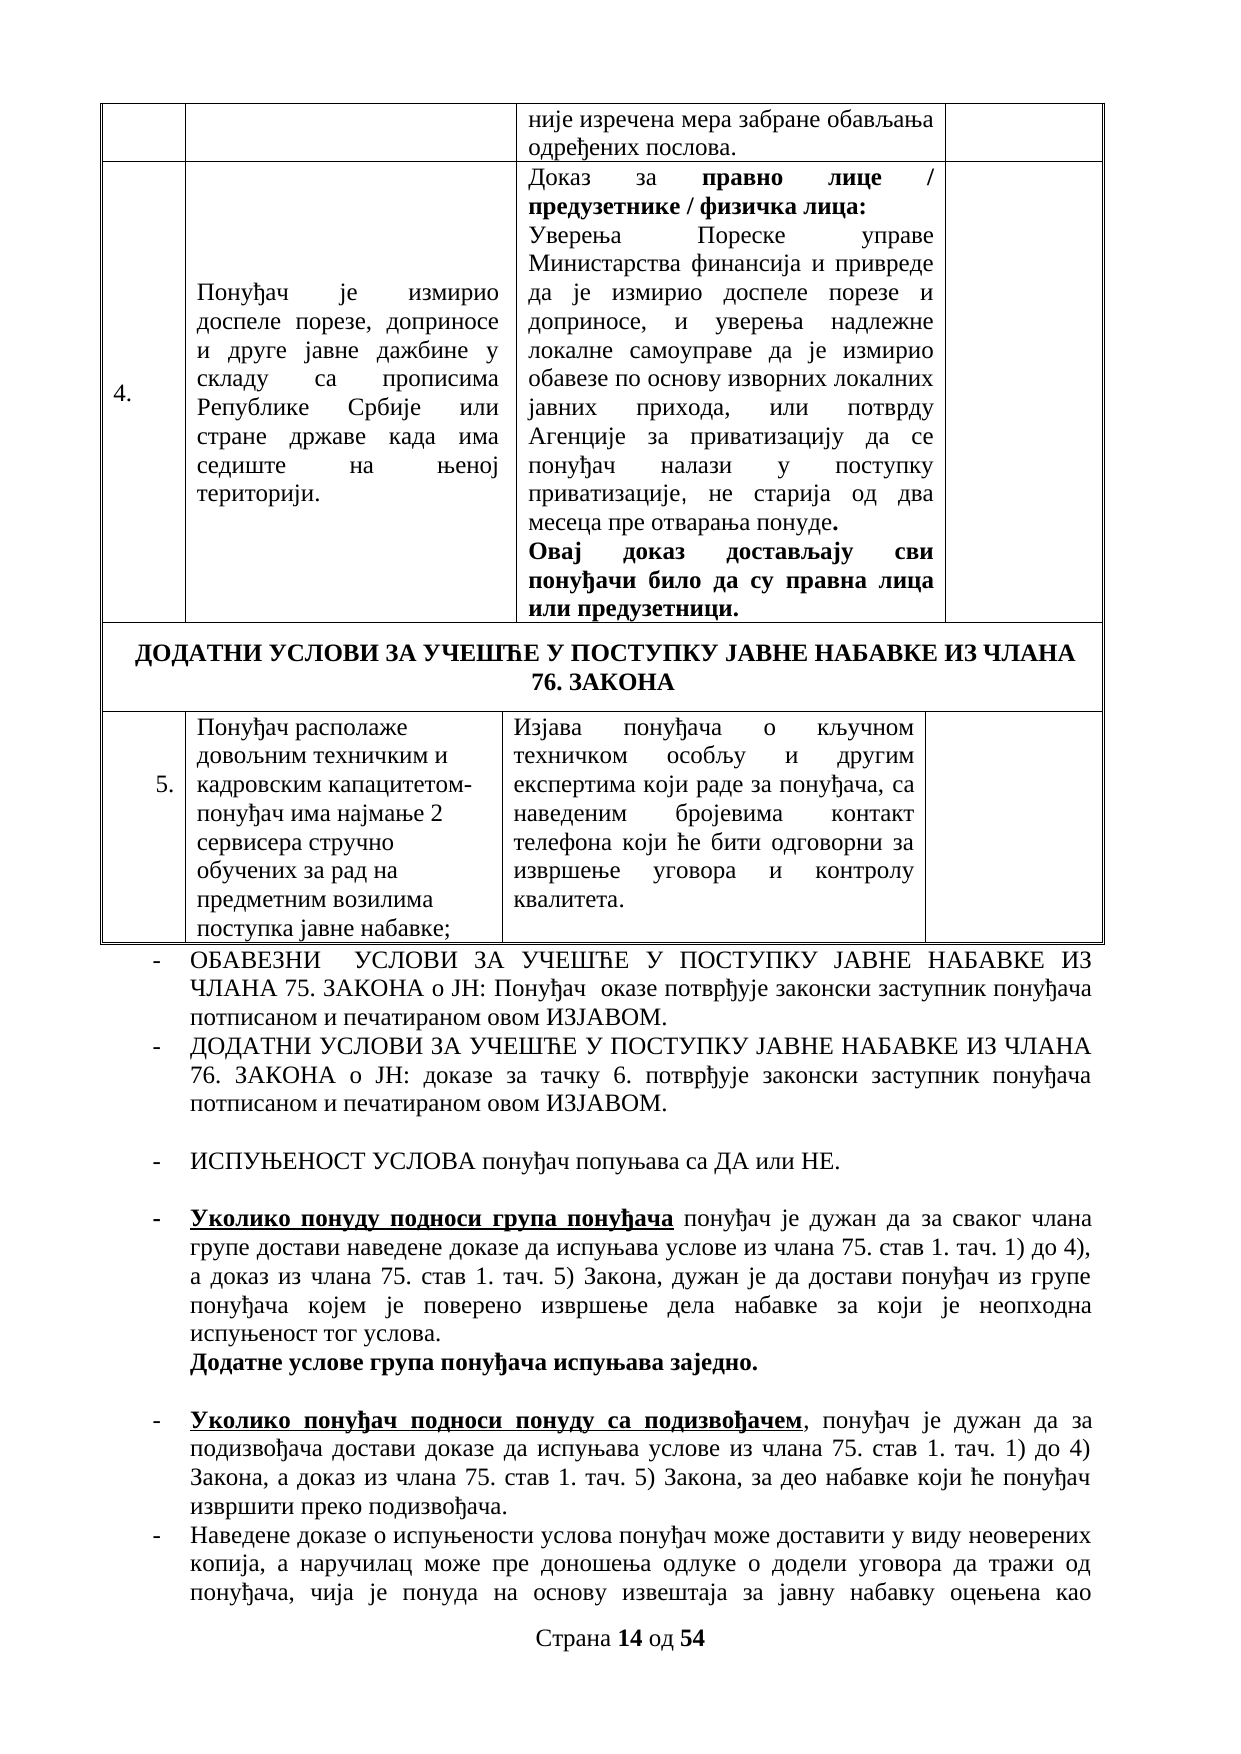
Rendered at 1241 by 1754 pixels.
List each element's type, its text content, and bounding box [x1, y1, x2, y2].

table_cell [946, 162, 1102, 622]
list Уколико понуду подноси група понуђача понуђач је дужан да за сваког члана групе достави наведене доказе да испуњава услове из члана 75. став 1. тач. 1) до 4), а доказ из члана 75. став 1. тач. 5) Закона, дужан је да достави понуђач из групе понуђача којем је поверено извршење дела набавке за који је неопходна испуњеност тог услова. [152, 1203, 1092, 1347]
list Додатне услове група понуђача испуњава заједно. [190, 1347, 1092, 1376]
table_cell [517, 104, 945, 161]
table_cell 4. [103, 162, 185, 622]
table_cell [926, 712, 1102, 942]
list ОБАВЕЗНИ УСЛОВИ ЗА УЧЕШЋЕ У ПОСТУПКУ ЈАВНЕ НАБАВКЕ ИЗ ЧЛАНА 75. ЗАКОНА о ЈН: Понуђач оказе потврђује законски заступник понуђача потписаном и печатираном овом ИЗЈАВОМ. [152, 945, 1092, 1031]
table_cell Понуђач је измирио доспеле порезе, доприносе и друге јавне дажбине у складу са прописима Републике Србије или стране државе када има седиште на њеној територији. [186, 162, 516, 622]
list Уколико понуђач подноси понуду са подизвођачем, понуђач је дужан да за подизвођача достави доказе да испуњава услове из члана 75. став 1. тач. 1) до 4) Закона, а доказ из члана 75. став 1. тач. 5) Закона, за део набавке који ће понуђач извршити преко подизвођача. [152, 1405, 1092, 1520]
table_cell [186, 104, 516, 161]
list ДОДАТНИ УСЛОВИ ЗА УЧЕШЋЕ У ПОСТУПКУ ЈАВНЕ НАБАВКЕ ИЗ ЧЛАНА 76. ЗАКОНА о ЈН: доказе за тачку 6. потврђује законски заступник понуђача потписаном и печатираном овом ИЗЈАВОМ. [152, 1031, 1092, 1117]
table_cell 3. [103, 104, 185, 161]
table_cell ДОДАТНИ УСЛОВИ ЗА УЧЕШЋЕ У ПОСТУПКУ ЈАВНЕ НАБАВКЕ ИЗ ЧЛАНА 76. ЗАКОНА [103, 623, 1102, 711]
table_cell 5. [103, 712, 185, 942]
table_cell Изјава понуђача о кључном техничком особљу и другим експертима који раде за понуђача, са наведеним бројевима контакт телефона који ће бити одговорни за извршење уговора и контролу квалитета. [503, 712, 925, 942]
table_cell Доказ за правно лице / предузетнике / физичка лица: Уверења Пореске управе Министарства финансија и привреде да је измирио доспеле порезе и доприносе, и уверења надлежне локалне самоуправе да је измирио обавезе по основу изворних локалних јавних прихода, или потврду Агенције за приватизацију да се понуђач налази у поступку приватизације, не старија од два месеца пре отварања понуде. Овај доказ достављају сви понуђачи било да су правна лица или предузетници. [517, 162, 945, 622]
table_cell Понуђач располаже довољним техничким и кадровским капацитетом- понуђач има најмање 2 сервисера стручно обучених за рад на предметним возилима поступка јавне набавке; [186, 712, 502, 942]
list ИСПУЊЕНОСТ УСЛОВА понуђач попуњава са ДА или НЕ. [152, 1146, 1092, 1175]
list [152, 1520, 1092, 1606]
table_cell [946, 104, 1102, 161]
